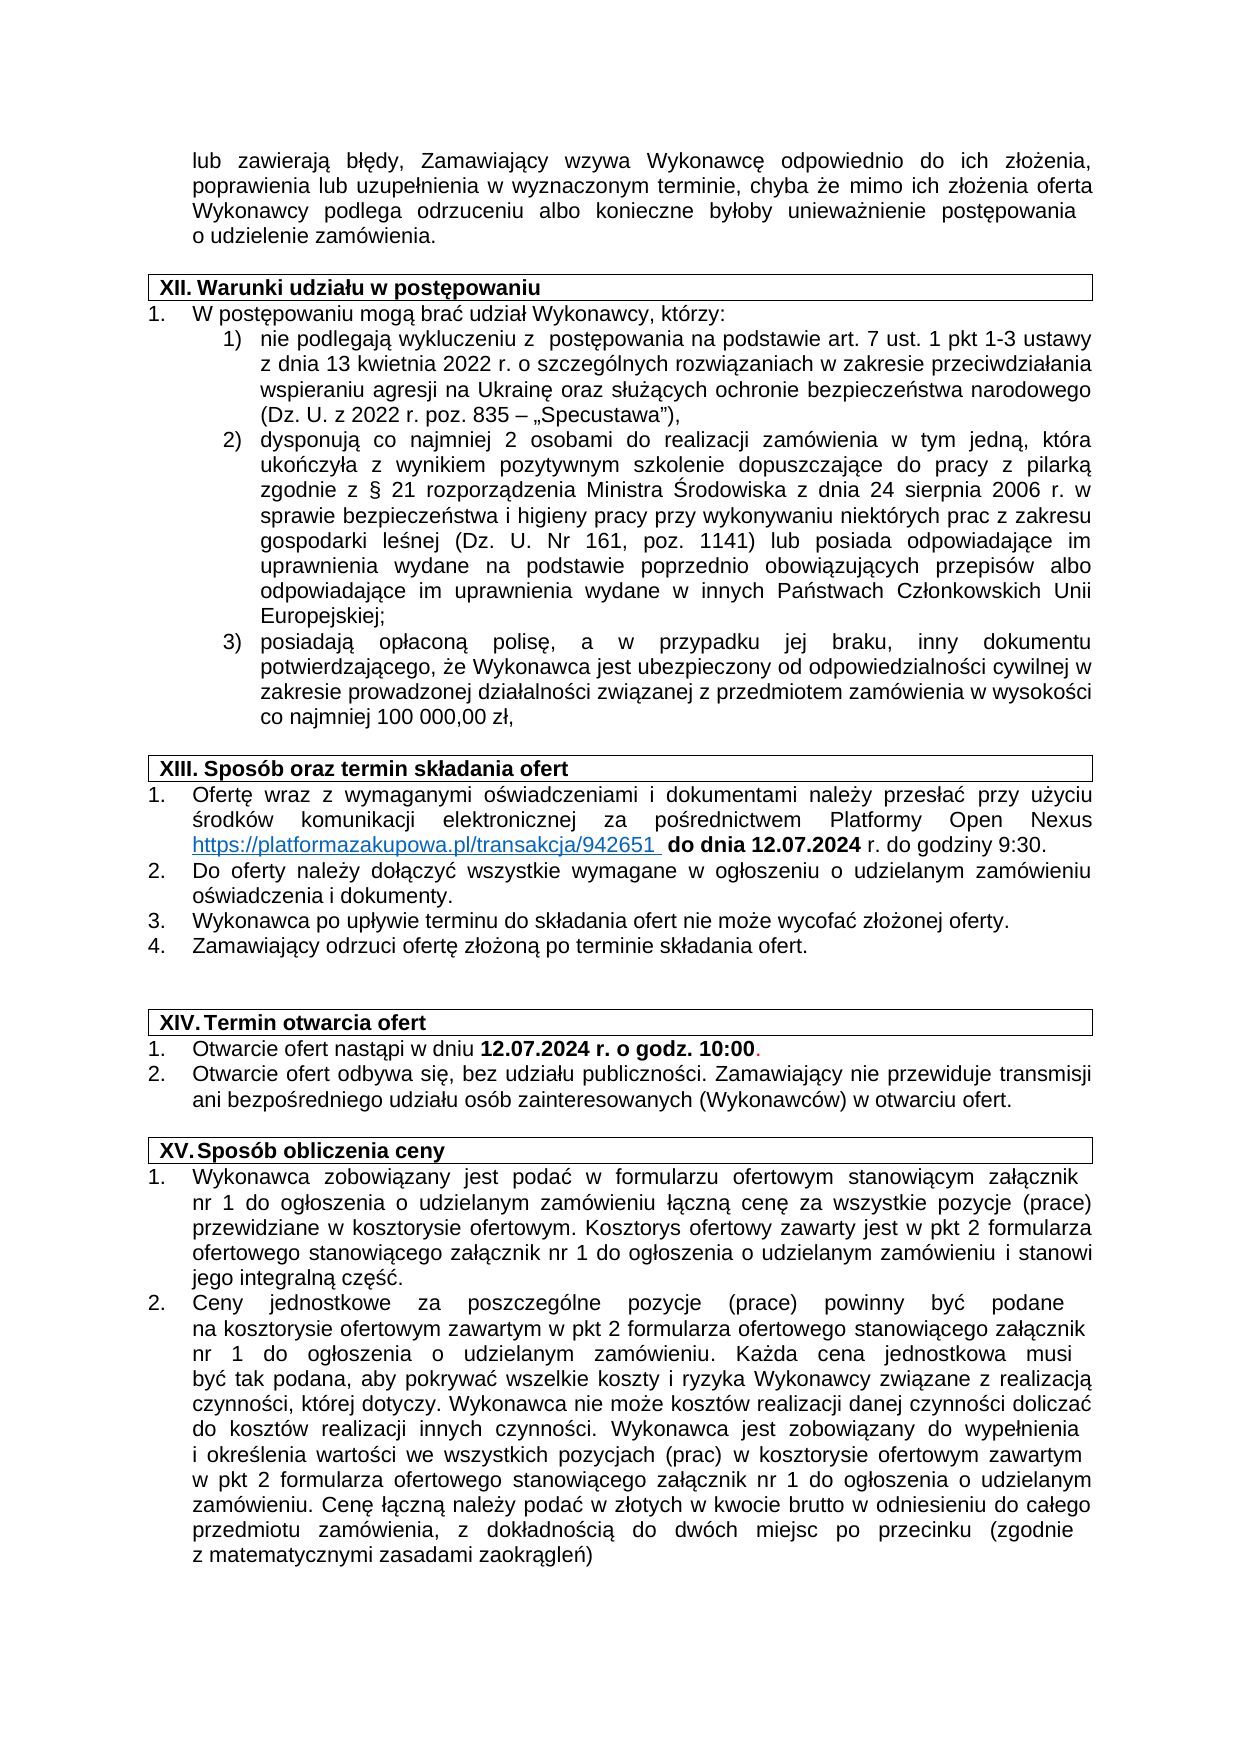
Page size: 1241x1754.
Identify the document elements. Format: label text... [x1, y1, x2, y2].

list W postępowaniu mogą brać udział Wykonawcy, którzy: [148, 301, 1093, 326]
list nie podlegają wykluczeniu z postępowania na podstawie art. 7 ust. 1 pkt 1-3 ustawy z dnia 13 kwietnia 2022 r. o szczególnych rozwiązaniach w zakresie przeciwdziałania wspieraniu agresji na Ukrainę oraz służących ochronie bezpieczeństwa narodowego (Dz. U. z 2022 r. poz. 835 – „Specustawa”), [223, 326, 1093, 427]
list Ceny jednostkowe za poszczególne pozycje (prace) powinny być podane na kosztorysie ofertowym zawartym w pkt 2 formularza ofertowego stanowiącego załącznik nr 1 do ogłoszenia o udzielanym zamówieniu. Każda cena jednostkowa musi być tak podana, aby pokrywać wszelkie koszty i ryzyka Wykonawcy związane z realizacją czynności, której dotyczy. Wykonawca nie może kosztów realizacji danej czynności doliczać do kosztów realizacji innych czynności. Wykonawca jest zobowiązany do wypełnienia i określenia wartości we wszystkich pozycjach (prac) w kosztorysie ofertowym zawartym w pkt 2 formularza ofertowego stanowiącego załącznik nr 1 do ogłoszenia o udzielanym zamówieniu. Cenę łączną należy podać w złotych w kwocie brutto w odniesieniu do całego przedmiotu zamówienia, z dokładnością do dwóch miejsc po przecinku (zgodnie z matematycznymi zasadami zaokrągleń) [148, 1290, 1093, 1568]
list Do oferty należy dołączyć wszystkie wymagane w ogłoszeniu o udzielanym zamówieniu oświadczenia i dokumenty. [148, 858, 1093, 908]
list Otwarcie ofert nastąpi w dniu 12.07.2024 r. o godz. 10:00. [148, 1036, 1093, 1061]
list Ofertę wraz z wymaganymi oświadczeniami i dokumentami należy przesłać przy użyciu środków komunikacji elektronicznej za pośrednictwem Platformy Open Nexus https://platformazakupowa.pl/transakcja/942651 do dnia 12.07.2024 r. do godziny 9:30. [148, 782, 1093, 858]
table_header Sposób oraz termin składania ofert [149, 756, 1092, 781]
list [148, 148, 1093, 248]
list Wykonawca zobowiązany jest podać w formularzu ofertowym stanowiącym załącznik nr 1 do ogłoszenia o udzielanym zamówieniu łączną cenę za wszystkie pozycje (prace) przewidziane w kosztorysie ofertowym. Kosztorys ofertowy zawarty jest w pkt 2 formularza ofertowego stanowiącego załącznik nr 1 do ogłoszenia o udzielanym zamówieniu i stanowi jego integralną część. [148, 1164, 1093, 1290]
list Otwarcie ofert odbywa się, bez udziału publiczności. Zamawiający nie przewiduje transmisji ani bezpośredniego udziału osób zainteresowanych (Wykonawców) w otwarciu ofert. [148, 1061, 1093, 1112]
list dysponują co najmniej 2 osobami do realizacji zamówienia w tym jedną, która ukończyła z wynikiem pozytywnym szkolenie dopuszczające do pracy z pilarką zgodnie z § 21 rozporządzenia Ministra Środowiska z dnia 24 sierpnia 2006 r. w sprawie bezpieczeństwa i higieny pracy przy wykonywaniu niektórych prac z zakresu gospodarki leśnej (Dz. U. Nr 161, poz. 1141) lub posiada odpowiadające im uprawnienia wydane na podstawie poprzednio obowiązujących przepisów albo odpowiadające im uprawnienia wydane w innych Państwach Członkowskich Unii Europejskiej; [223, 427, 1093, 629]
table_header Termin otwarcia ofert [149, 1010, 1092, 1035]
table_header Warunki udziału w postępowaniu [149, 275, 1092, 300]
table_header Sposób obliczenia ceny [149, 1138, 1092, 1163]
list posiadają opłaconą polisę, a w przypadku jej braku, inny dokumentu potwierdzającego, że Wykonawca jest ubezpieczony od odpowiedzialności cywilnej w zakresie prowadzonej działalności związanej z przedmiotem zamówienia w wysokości co najmniej 100 000,00 zł, [223, 629, 1093, 729]
list Wykonawca po upływie terminu do składania ofert nie może wycofać złożonej oferty. [148, 908, 1093, 933]
list Zamawiający odrzuci ofertę złożoną po terminie składania ofert. [148, 933, 1093, 958]
